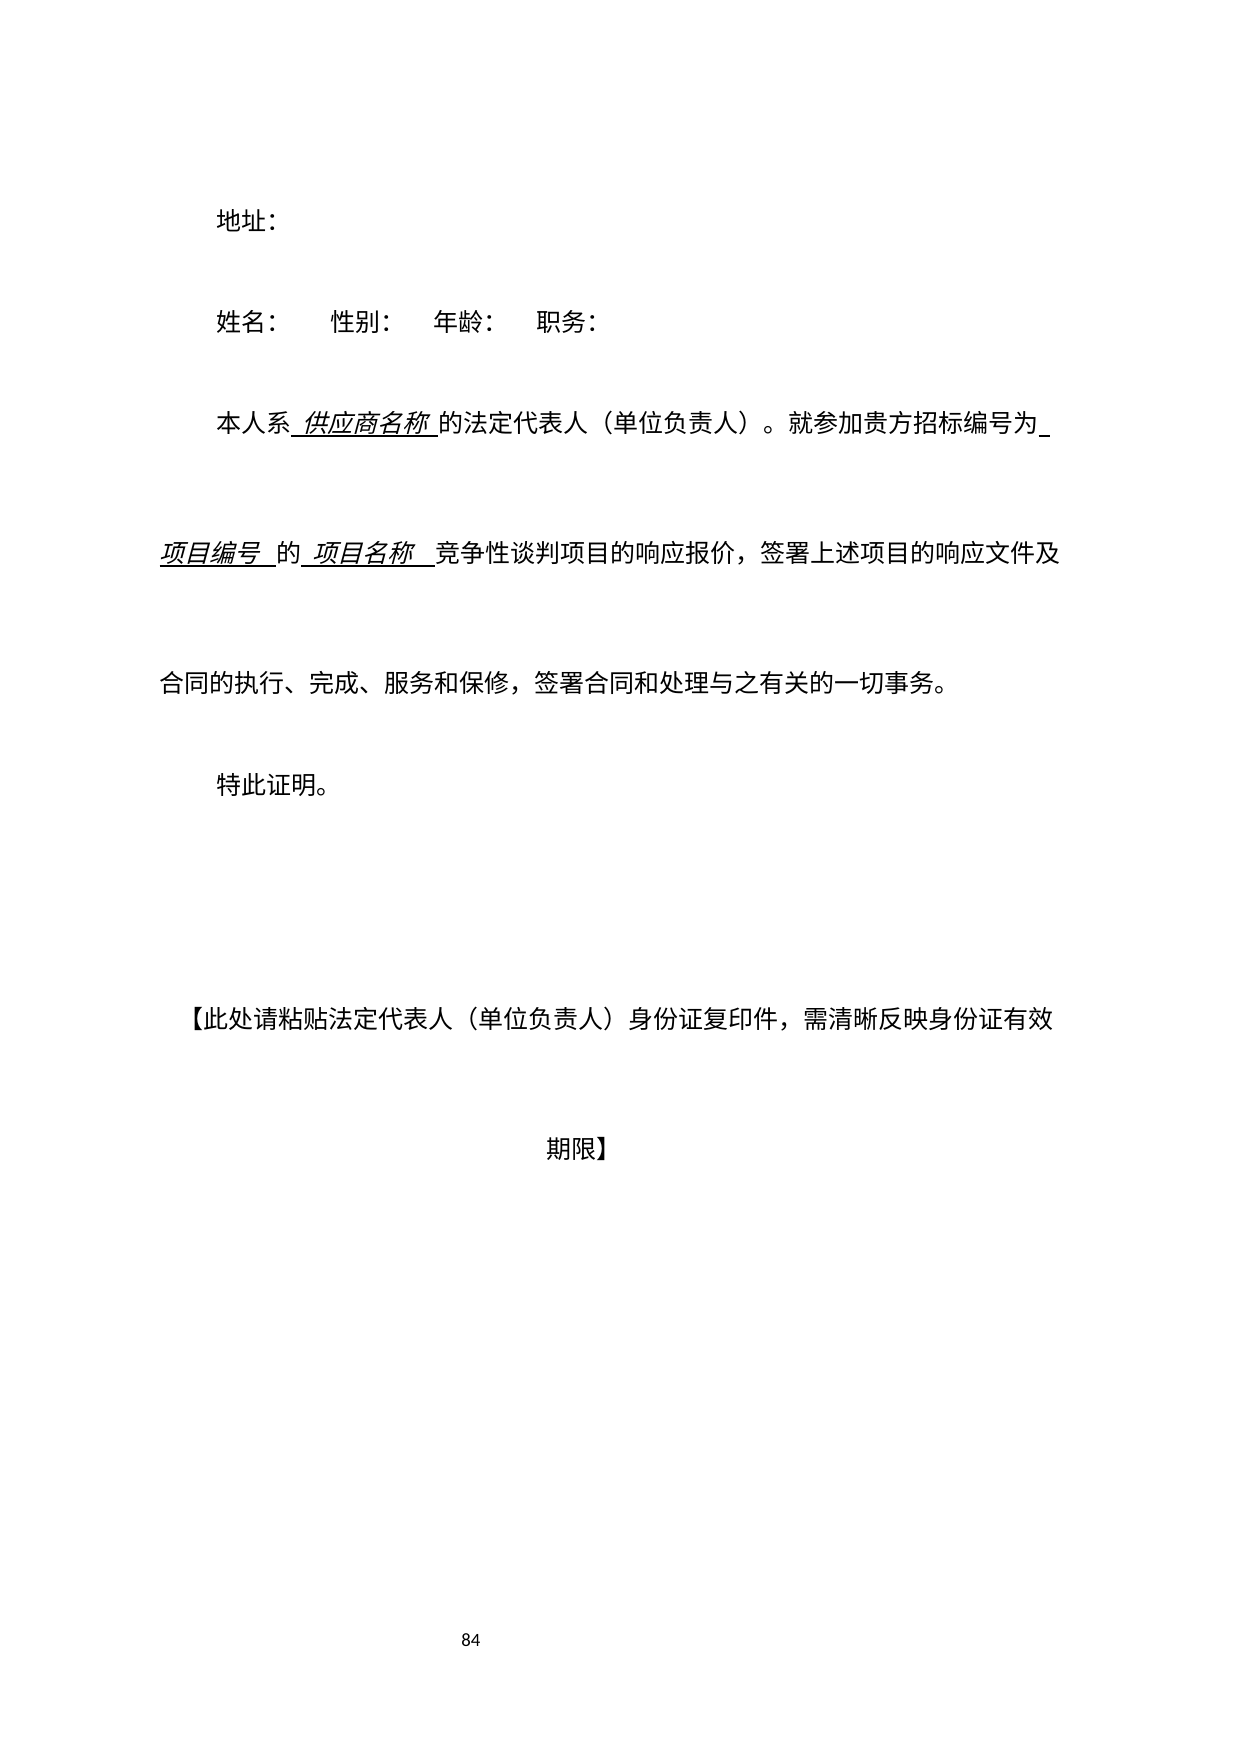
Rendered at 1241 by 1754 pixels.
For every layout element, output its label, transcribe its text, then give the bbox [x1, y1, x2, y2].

text 【此处请粘贴法定代表人（单位负责人）身份证复印件，需清晰反映身份证有效期限】 [103, 985, 1063, 1180]
text 本人系 供应商名称 的法定代表人（单位负责人）。就参加贵方招标编号为 项目编号 的 项目名称 竞争性谈判项目的响应报价，签署上述项目的响应文件及合同的执行、完成、服务和保修，签署合同和处理与之有关的一切事务。 [159, 389, 1063, 714]
text 特此证明。 [159, 751, 1063, 816]
text 姓名： 性别： 年龄： 职务： [159, 288, 1063, 353]
text 地址： [159, 187, 1063, 252]
